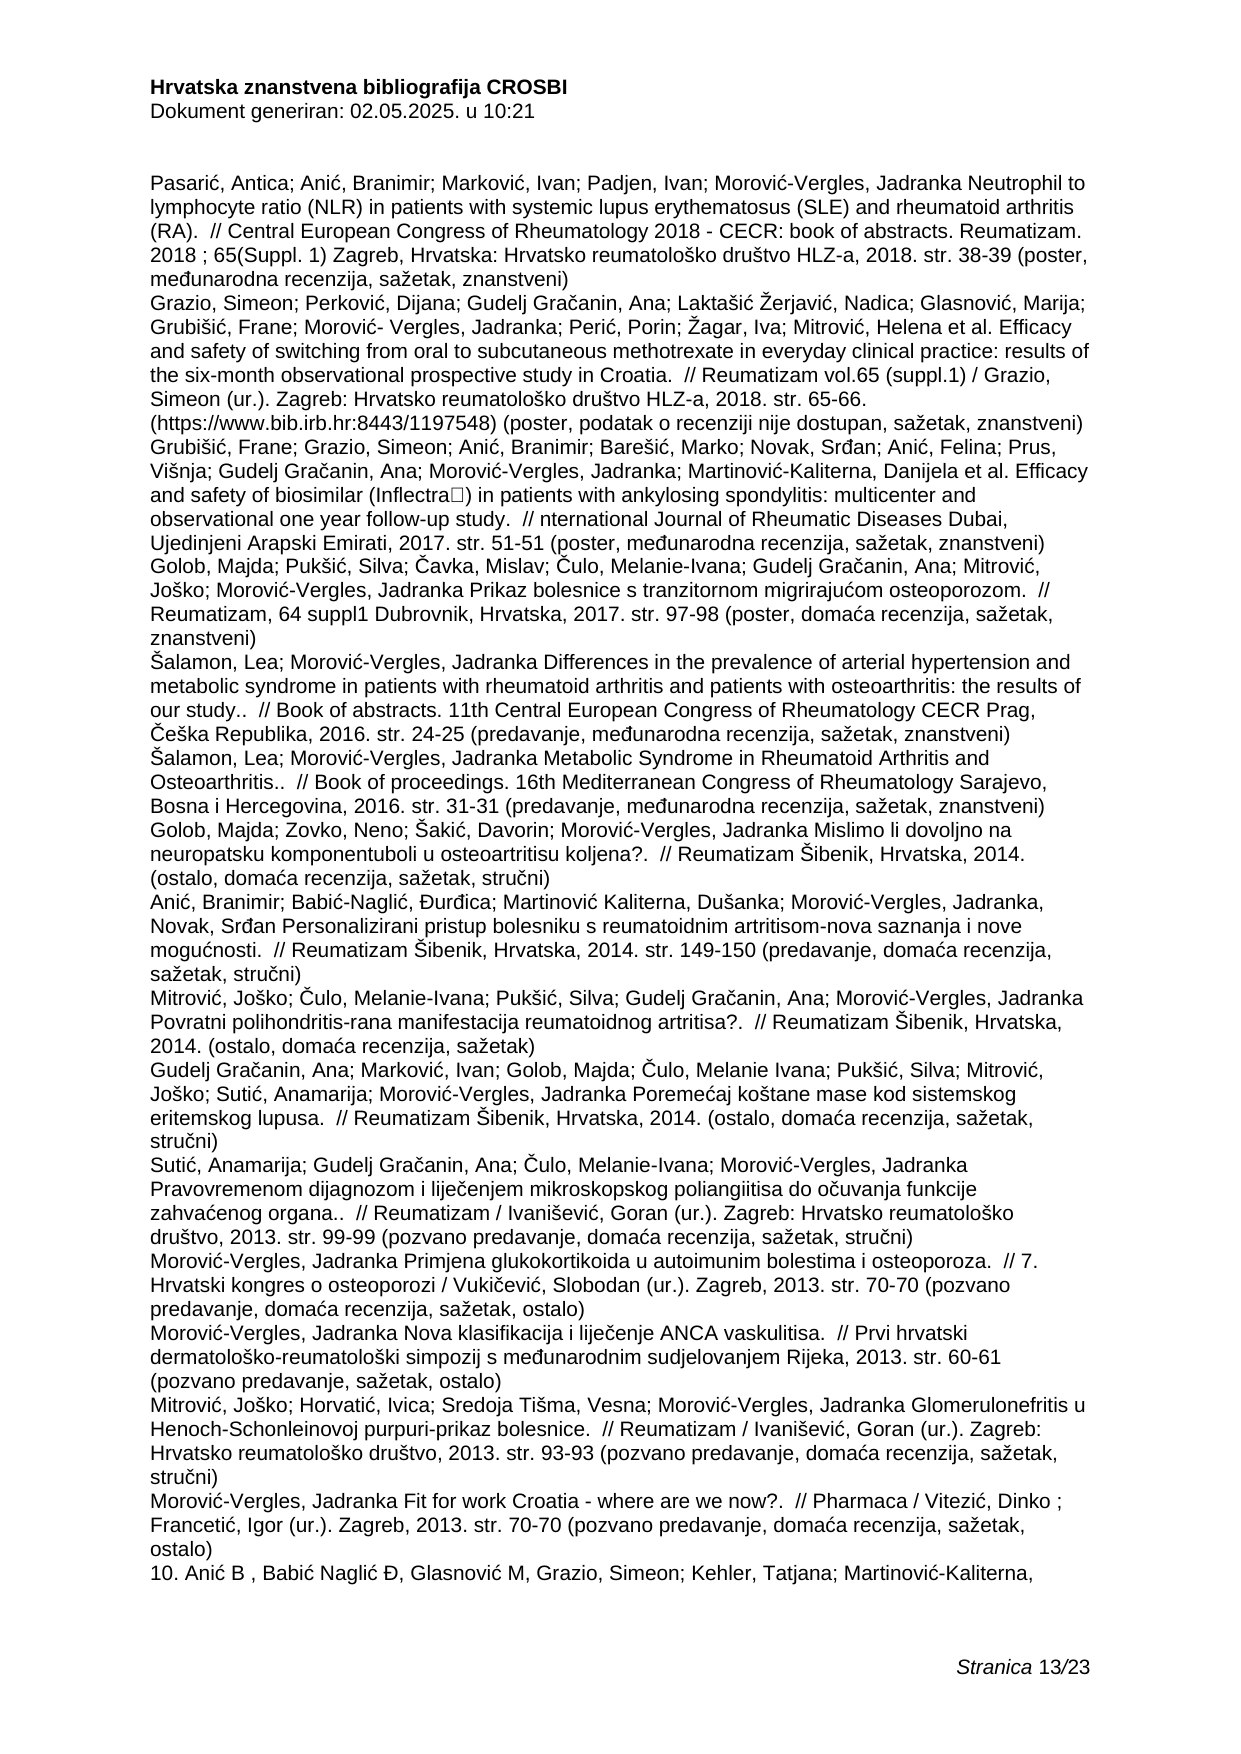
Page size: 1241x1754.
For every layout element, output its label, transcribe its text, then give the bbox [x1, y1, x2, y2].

text Grubišić, Frane; Grazio, Simeon; Anić, Branimir; Barešić, Marko; Novak, Srđan; Anić, Felina; Prus, Višnja; Gudelj Gračanin, Ana; Morović-Vergles, Jadranka; Martinović-Kaliterna, Danijela et al. [150, 434, 1090, 554]
text Pasarić, Antica; Anić, Branimir; Marković, Ivan; Padjen, Ivan; Morović-Vergles, Jadranka [150, 171, 1090, 291]
text Grazio, Simeon; Perković, Dijana; Gudelj Gračanin, Ana; Laktašić Žerjavić, Nadica; Glasnović, Marija; Grubišić, Frane; Morović- Vergles, Jadranka; Perić, Porin; Žagar, Iva; Mitrović, Helena et al. [150, 291, 1090, 434]
text Morović-Vergles, Jadranka [150, 1321, 1090, 1393]
text Sutić, Anamarija; Gudelj Gračanin, Ana; Čulo, Melanie-Ivana; Morović-Vergles, Jadranka [150, 1153, 1090, 1249]
text Anić, Branimir; Babić-Naglić, Đurđica; Martinović Kaliterna, Dušanka; Morović-Vergles, Jadranka, Novak, Srđan [150, 890, 1090, 986]
text Mitrović, Joško; Čulo, Melanie-Ivana; Pukšić, Silva; Gudelj Gračanin, Ana; Morović-Vergles, Jadranka [150, 986, 1090, 1057]
text Gudelj Gračanin, Ana; Marković, Ivan; Golob, Majda; Čulo, Melanie Ivana; Pukšić, Silva; Mitrović, Joško; Sutić, Anamarija; Morović-Vergles, Jadranka [150, 1057, 1090, 1153]
text Golob, Majda; Zovko, Neno; Šakić, Davorin; Morović-Vergles, Jadranka [150, 818, 1090, 890]
text Golob, Majda; Pukšić, Silva; Čavka, Mislav; Čulo, Melanie-Ivana; Gudelj Gračanin, Ana; Mitrović, Joško; Morović-Vergles, Jadranka [150, 554, 1090, 650]
text Morović-Vergles, Jadranka [150, 1489, 1090, 1561]
text Šalamon, Lea; Morović-Vergles, Jadranka [150, 650, 1090, 746]
text Šalamon, Lea; Morović-Vergles, Jadranka [150, 746, 1090, 818]
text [150, 1561, 1090, 1584]
text Morović-Vergles, Jadranka [150, 1249, 1090, 1321]
text Mitrović, Joško; Horvatić, Ivica; Sredoja Tišma, Vesna; Morović-Vergles, Jadranka [150, 1393, 1090, 1489]
